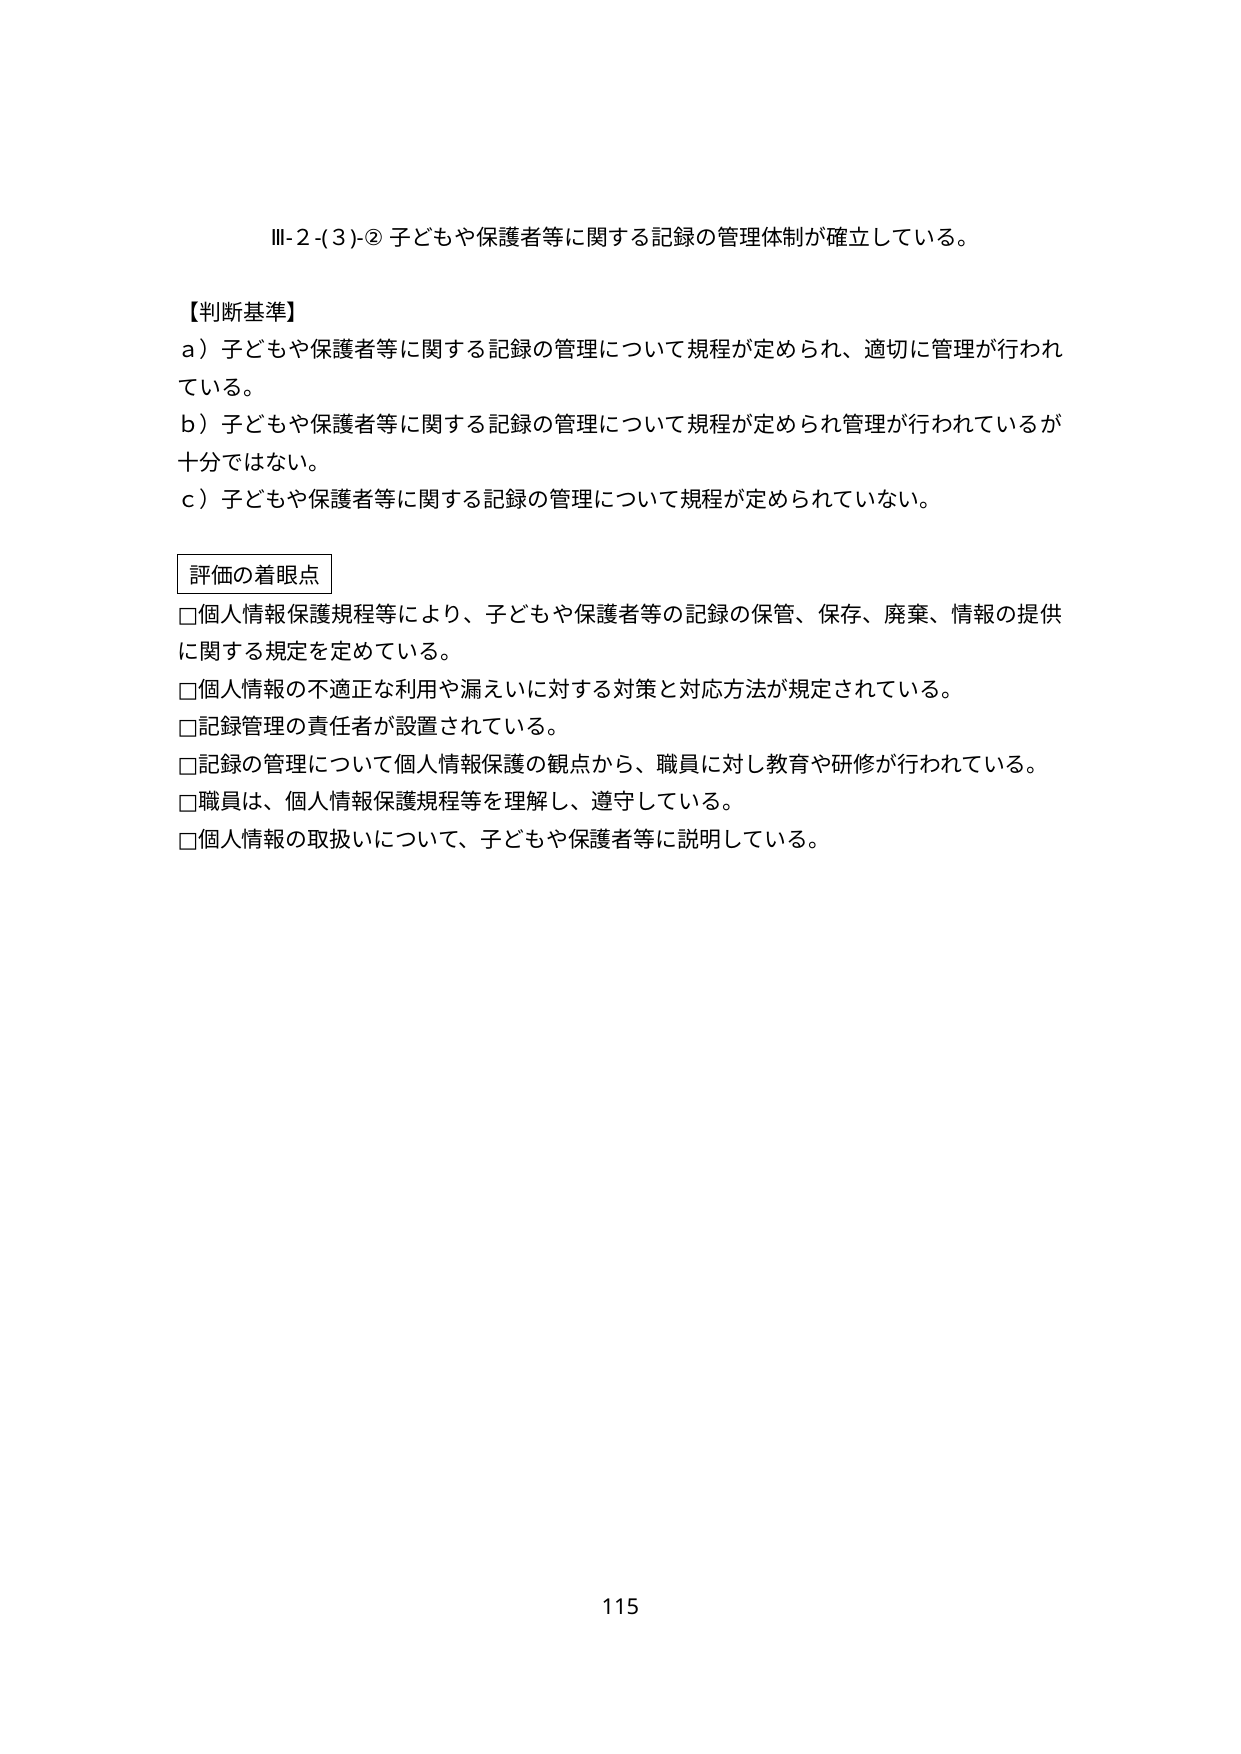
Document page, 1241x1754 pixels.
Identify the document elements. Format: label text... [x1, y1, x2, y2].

text □記録管理の責任者が設置されている。 [177, 706, 1063, 744]
text 【判断基準】 [177, 292, 1063, 329]
subtitle Ⅲ-２-(３)-② 子どもや保護者等に関する記録の管理体制が確立している。 [265, 217, 1063, 254]
text ａ）子どもや保護者等に関する記録の管理について規程が定められ、適切に管理が行われている。 [177, 329, 1063, 404]
text □個人情報の不適正な利用や漏えいに対する対策と対応方法が規定されている。 [177, 669, 1063, 706]
text □職員は、個人情報保護規程等を理解し、遵守している。 [177, 781, 1063, 819]
table_header 評価の着眼点 [178, 555, 331, 593]
text ｂ）子どもや保護者等に関する記録の管理について規程が定められ管理が行われているが、十分ではない。 [177, 404, 1063, 479]
text □記録の管理について個人情報保護の観点から、職員に対し教育や研修が行われている。 [177, 744, 1063, 781]
text ｃ）子どもや保護者等に関する記録の管理について規程が定められていない。 [177, 479, 1063, 517]
text □個人情報の取扱いについて、子どもや保護者等に説明している。 [177, 819, 1063, 856]
text □個人情報保護規程等により、子どもや保護者等の記録の保管、保存、廃棄、情報の提供に関する規定を定めている。 [177, 594, 1063, 669]
